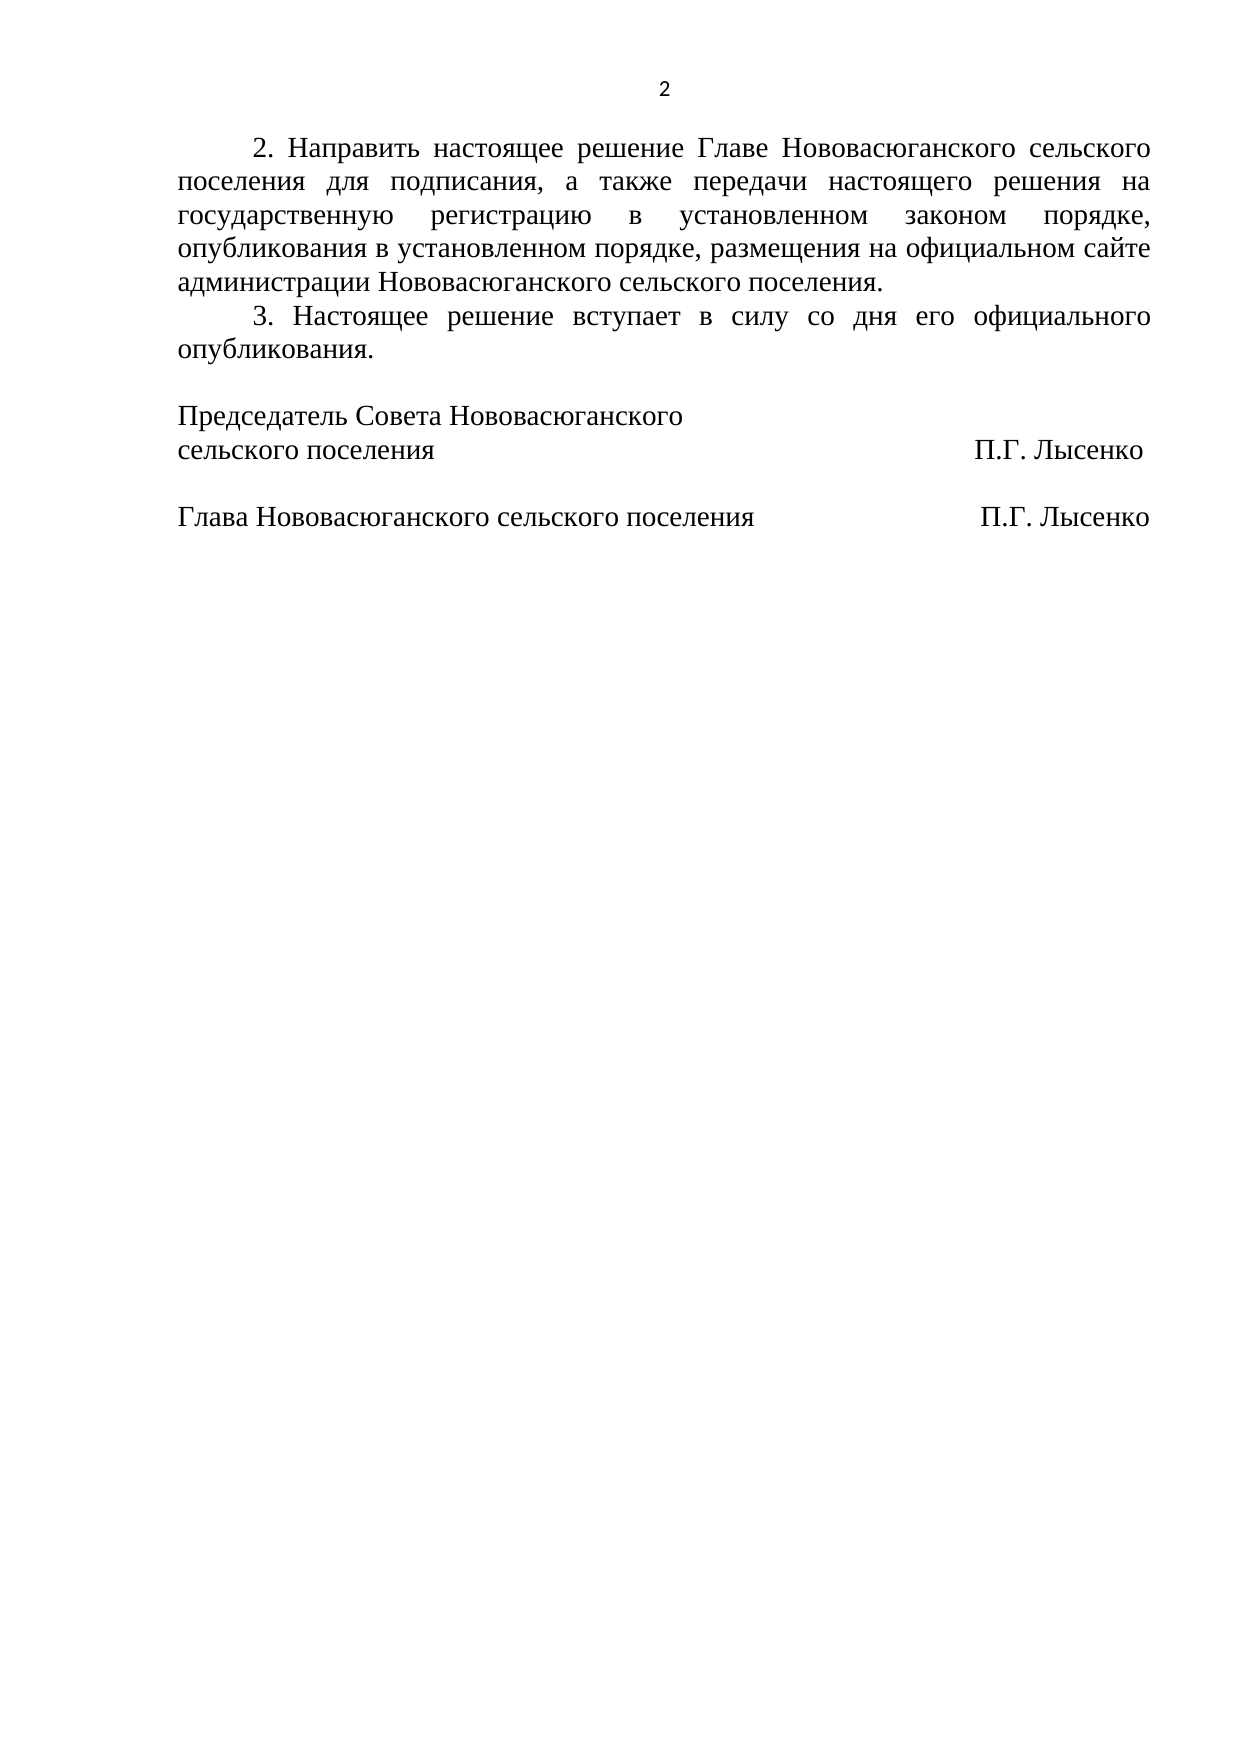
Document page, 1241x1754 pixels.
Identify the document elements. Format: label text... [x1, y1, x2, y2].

text Председатель Совета Нововасюганского [177, 398, 1152, 432]
text 3. Настоящее решение вступает в силу со дня его официального опубликования. [177, 298, 1152, 365]
text сельского поселения П.Г. Лысенко [177, 432, 1152, 465]
text 2. Направить настоящее решение Главе Нововасюганского сельского поселения для подписания, а также передачи настоящего решения на государственную регистрацию в установленном законом порядке, опубликования в установленном порядке, размещения на официальном сайте администрации Нововасюганского сельского поселения. [177, 130, 1152, 298]
text Глава Нововасюганского сельского поселения П.Г. Лысенко [177, 499, 1152, 532]
